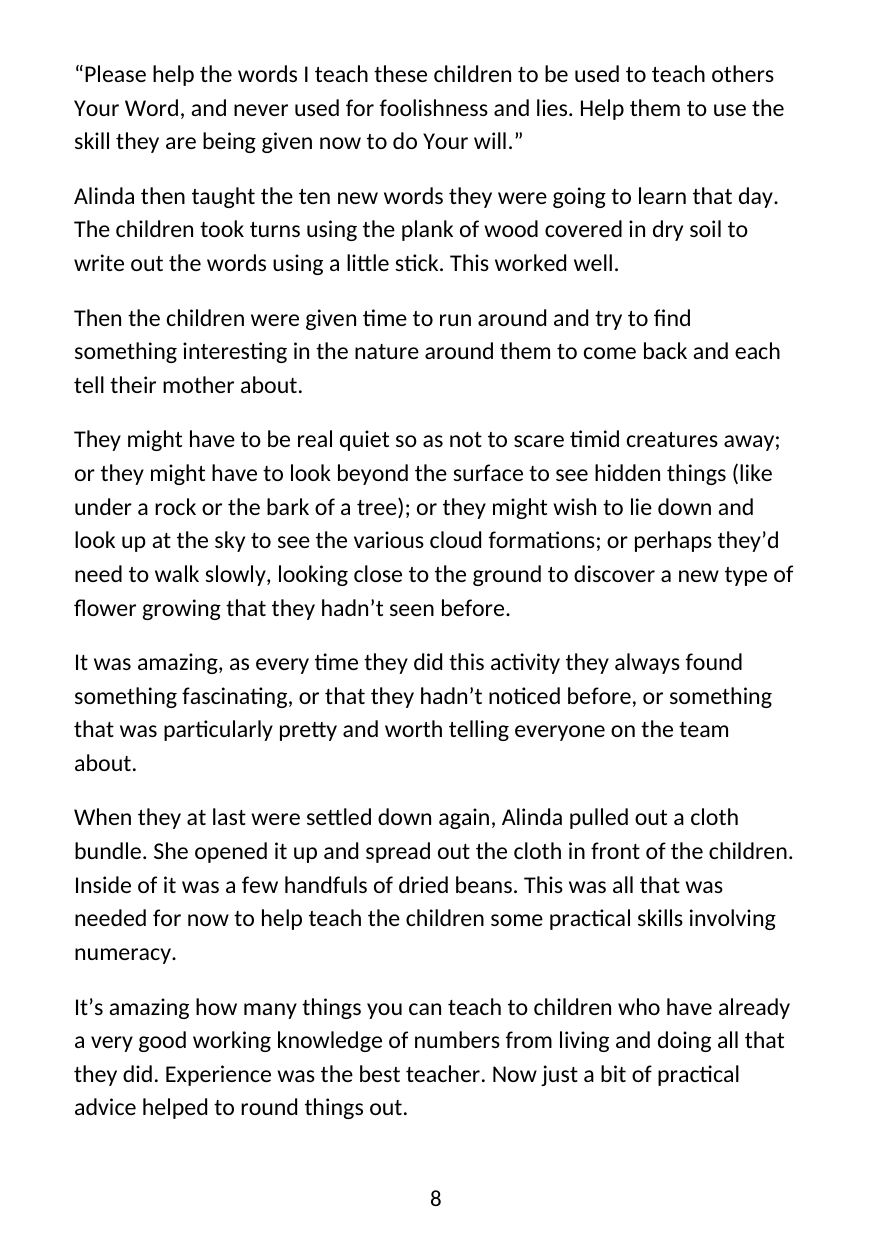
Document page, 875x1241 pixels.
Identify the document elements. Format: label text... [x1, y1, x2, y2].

text Alinda then taught the ten new words they were going to learn that day. The children took turns using the plank of wood covered in dry soil to write out the words using a little stick. This worked well. [74, 181, 797, 277]
text It’s amazing how many things you can teach to children who have already a very good working knowledge of numbers from living and doing all that they did. Experience was the best teacher. Now just a bit of practical advice helped to round things out. [74, 992, 797, 1122]
text “Please help the words I teach these children to be used to teach others Your Word, and never used for foolishness and lies. Help them to use the skill they are being given now to do Your will.” [74, 59, 797, 156]
text It was amazing, as every time they did this activity they always found something fascinating, or that they hadn’t noticed before, or something that was particularly pretty and worth telling everyone on the team about. [74, 647, 797, 777]
text They might have to be real quiet so as not to scare timid creatures away; or they might have to look beyond the surface to see hidden things (like under a rock or the bark of a tree); or they might wish to lie down and look up at the sky to see the various cloud formations; or perhaps they’d need to walk slowly, looking close to the ground to discover a new type of flower growing that they hadn’t seen before. [74, 424, 797, 622]
text When they at last were settled down again, Alinda pulled out a cloth bundle. She opened it up and spread out the cloth in front of the children. Inside of it was a few handfuls of dried beans. This was all that was needed for now to help teach the children some practical skills involving numeracy. [74, 802, 797, 966]
text Then the children were given time to run around and try to find something interesting in the nature around them to come back and each tell their mother about. [74, 303, 797, 399]
